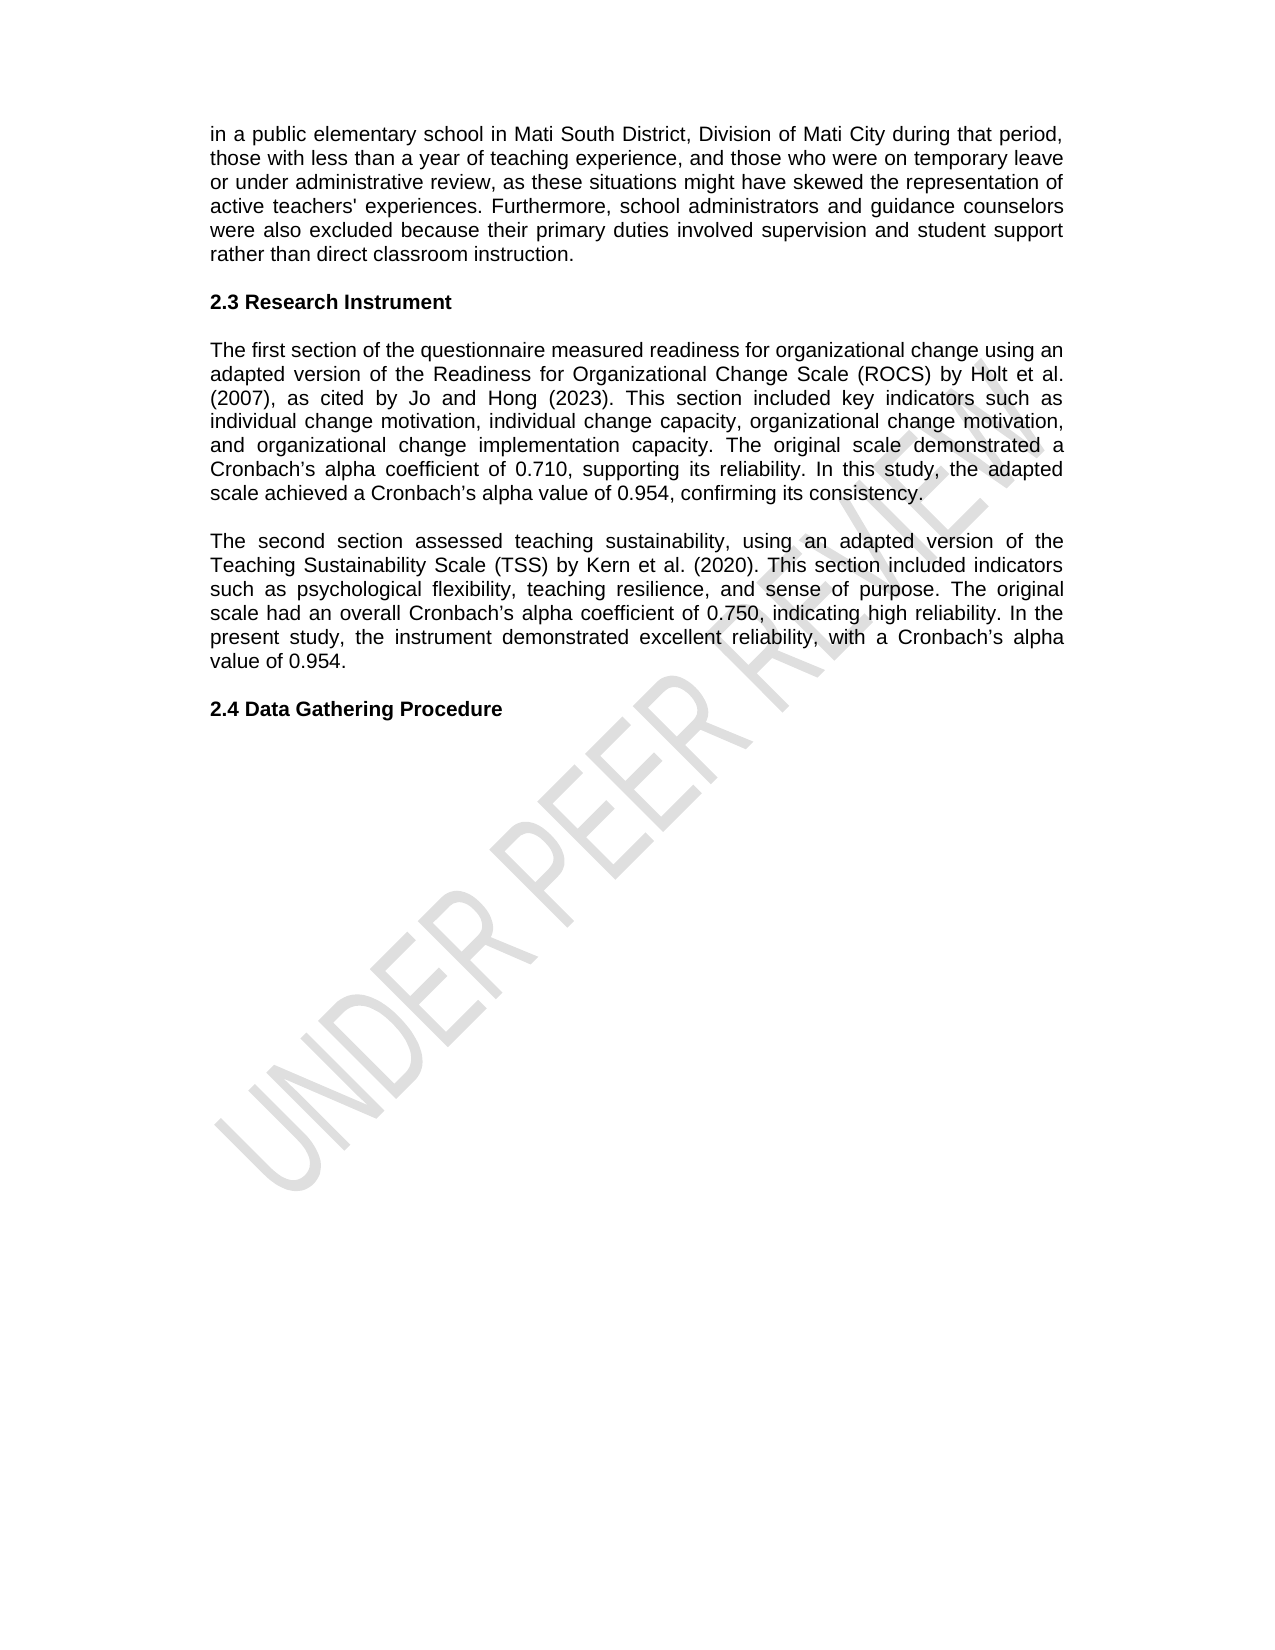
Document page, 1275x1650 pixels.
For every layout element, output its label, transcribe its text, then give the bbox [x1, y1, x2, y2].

text The first section of the questionnaire measured readiness for organizational change using an adapted version of the Readiness for Organizational Change Scale (ROCS) by Holt et al. (2007), as cited by Jo and Hong (2023). This section included key indicators such as individual change motivation, individual change capacity, organizational change motivation, and organizational change implementation capacity. The original scale demonstrated a Cronbach’s alpha coefficient of 0.710, supporting its reliability. In this study, the adapted scale achieved a Cronbach’s alpha value of 0.954, confirming its consistency. [210, 337, 1065, 505]
text 2.3 Research Instrument [210, 289, 1065, 313]
text 2.4 Data Gathering Procedure [210, 697, 1065, 721]
text The second section assessed teaching sustainability, using an adapted version of the Teaching Sustainability Scale (TSS) by Kern et al. (2020). This section included indicators such as psychological flexibility, teaching resilience, and sense of purpose. The original scale had an overall Cronbach’s alpha coefficient of 0.750, indicating high reliability. In the present study, the instrument demonstrated excellent reliability, with a Cronbach’s alpha value of 0.954. [210, 529, 1065, 673]
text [210, 122, 1065, 266]
